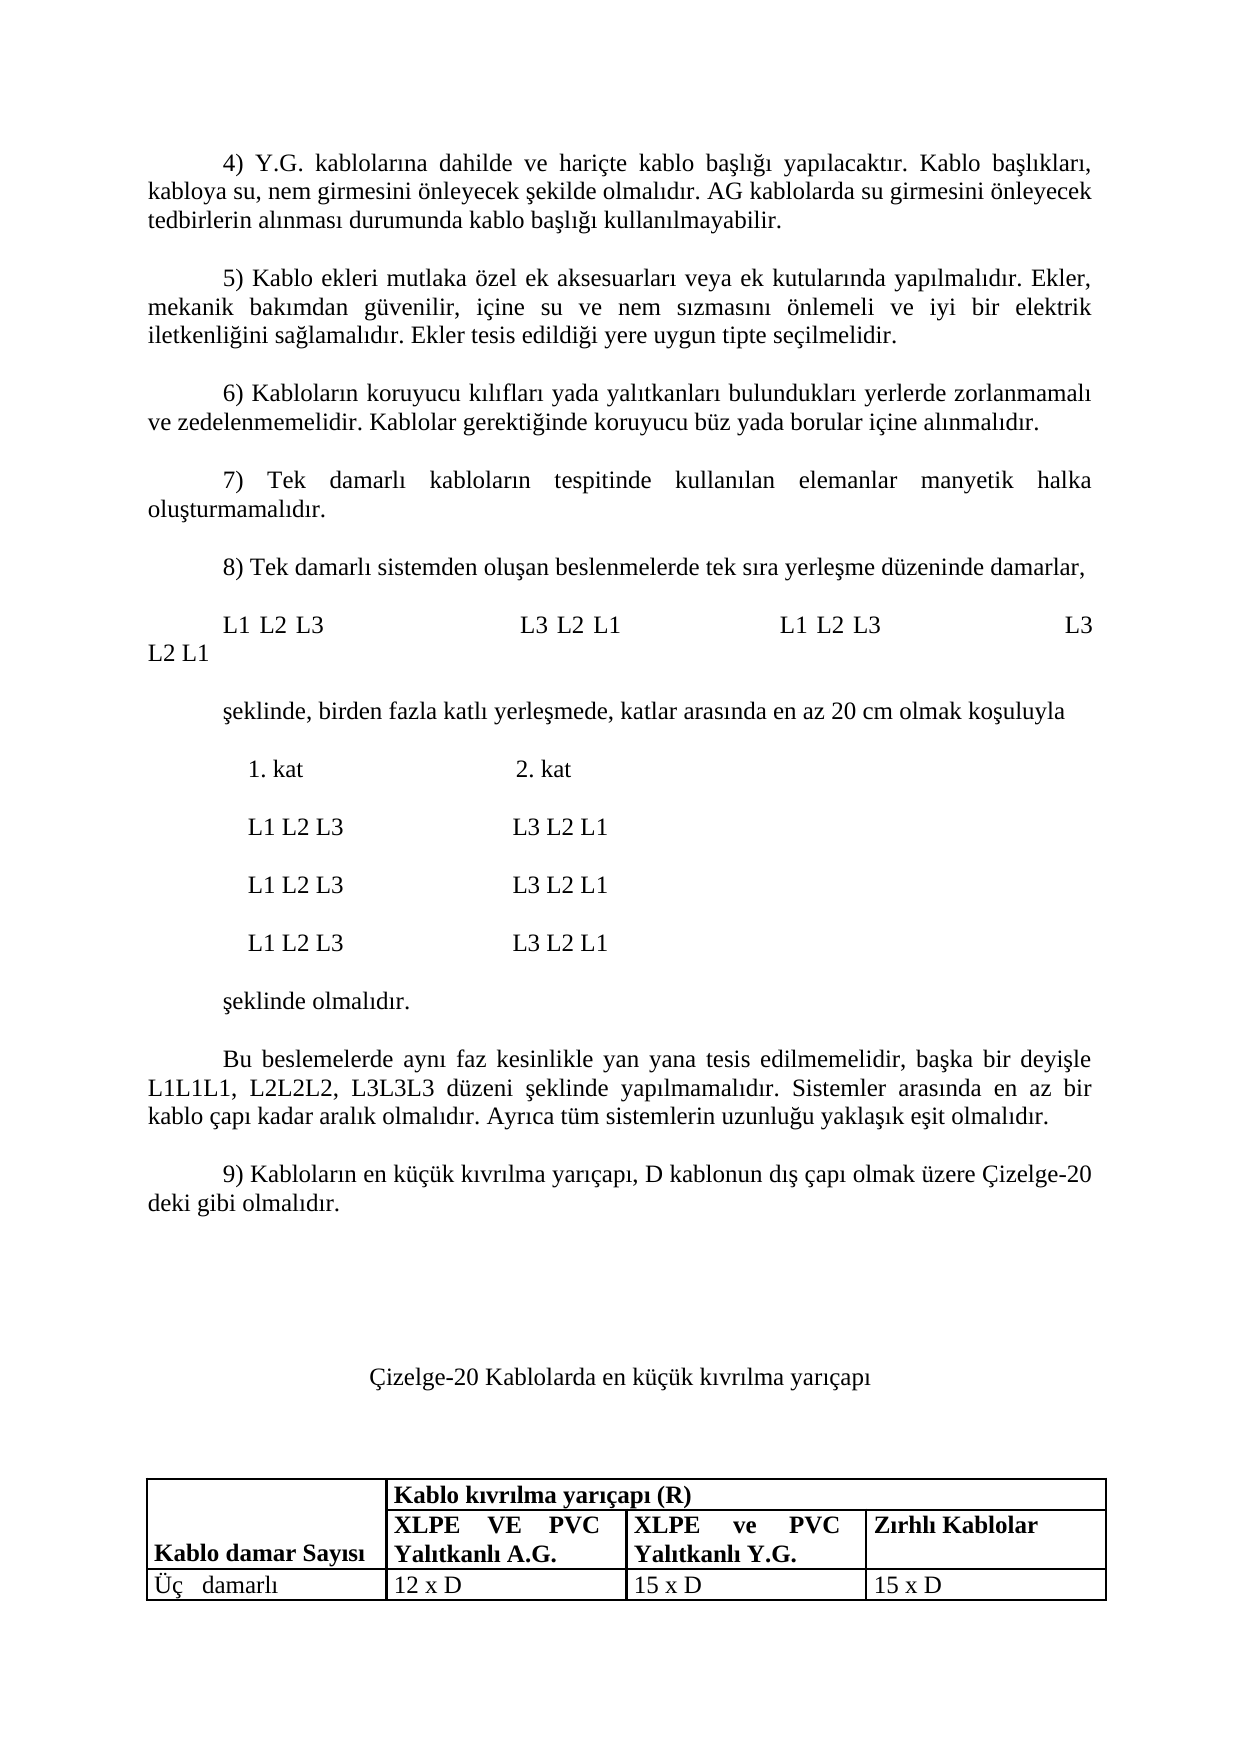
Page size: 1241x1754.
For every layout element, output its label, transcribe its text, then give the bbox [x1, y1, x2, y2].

text 1. kat 2. kat [148, 754, 1093, 783]
table_cell Zırhlı Kablolar [867, 1511, 1105, 1568]
text 8) Tek damarlı sistemden oluşan beslenmelerde tek sıra yerleşme düzeninde damarlar, [148, 552, 1093, 581]
text L1 L2 L3 L3 L2 L1 [148, 928, 1093, 957]
text Çizelge-20 Kablolarda en küçük kıvrılma yarıçapı [148, 1362, 1093, 1391]
table_cell 15 x D [628, 1570, 865, 1599]
text 5) Kablo ekleri mutlaka özel ek aksesuarları veya ek kutularında yapılmalıdır. Ekler, mekanik bakımdan güvenilir, içine su ve nem sızmasını önlemeli ve iyi bir elektrik iletkenliğini sağlamalıdır. Ekler tesis edildiği yere uygun tipte seçilmelidir. [148, 263, 1093, 349]
text şeklinde, birden fazla katlı yerleşmede, katlar arasında en az 20 cm olmak koşuluyla [148, 696, 1093, 725]
table_header Kablo damar Sayısı [148, 1480, 385, 1568]
table_cell 15 x D [867, 1570, 1105, 1599]
text 7) Tek damarlı kabloların tespitinde kullanılan elemanlar manyetik halka oluşturmamalıdır. [148, 465, 1093, 523]
text 9) Kabloların en küçük kıvrılma yarıçapı, D kablonun dış çapı olmak üzere Çizelge-20 deki gibi olmalıdır. [148, 1159, 1093, 1217]
text L1 L2 L3 L3 L2 L1 [148, 870, 1093, 899]
text L1 L2 L3 L3 L2 L1 L1 L2 L3 L3 L2 L1 [148, 610, 1093, 667]
text şeklinde olmalıdır. [148, 986, 1093, 1015]
text Bu beslemelerde aynı faz kesinlikle yan yana tesis edilmemelidir, başka bir deyişle L1L1L1, L2L2L2, L3L3L3 düzeni şeklinde yapılmamalıdır. Sistemler arasında en az bir kablo çapı kadar aralık olmalıdır. Ayrıca tüm sistemlerin uzunluğu yaklaşık eşit olmalıdır. [148, 1044, 1093, 1130]
table_cell Üç damarlı [148, 1570, 385, 1599]
table_cell XLPE VE PVC Yalıtkanlı A.G. [388, 1511, 625, 1568]
text L1 L2 L3 L3 L2 L1 [148, 812, 1093, 841]
table_header Kablo kıvrılma yarıçapı (R) [388, 1480, 1105, 1508]
table_cell XLPE ve PVC Yalıtkanlı Y.G. [628, 1511, 865, 1568]
text 4) Y.G. kablolarına dahilde ve hariçte kablo başlığı yapılacaktır. Kablo başlıkları, kabloya su, nem girmesini önleyecek şekilde olmalıdır. AG kablolarda su girmesini önleyecek tedbirlerin alınması durumunda kablo başlığı kullanılmayabilir. [148, 148, 1093, 234]
table_cell 12 x D [388, 1570, 625, 1599]
text 6) Kabloların koruyucu kılıfları yada yalıtkanları bulundukları yerlerde zorlanmamalı ve zedelenmemelidir. Kablolar gerektiğinde koruyucu büz yada borular içine alınmalıdır. [148, 378, 1093, 436]
